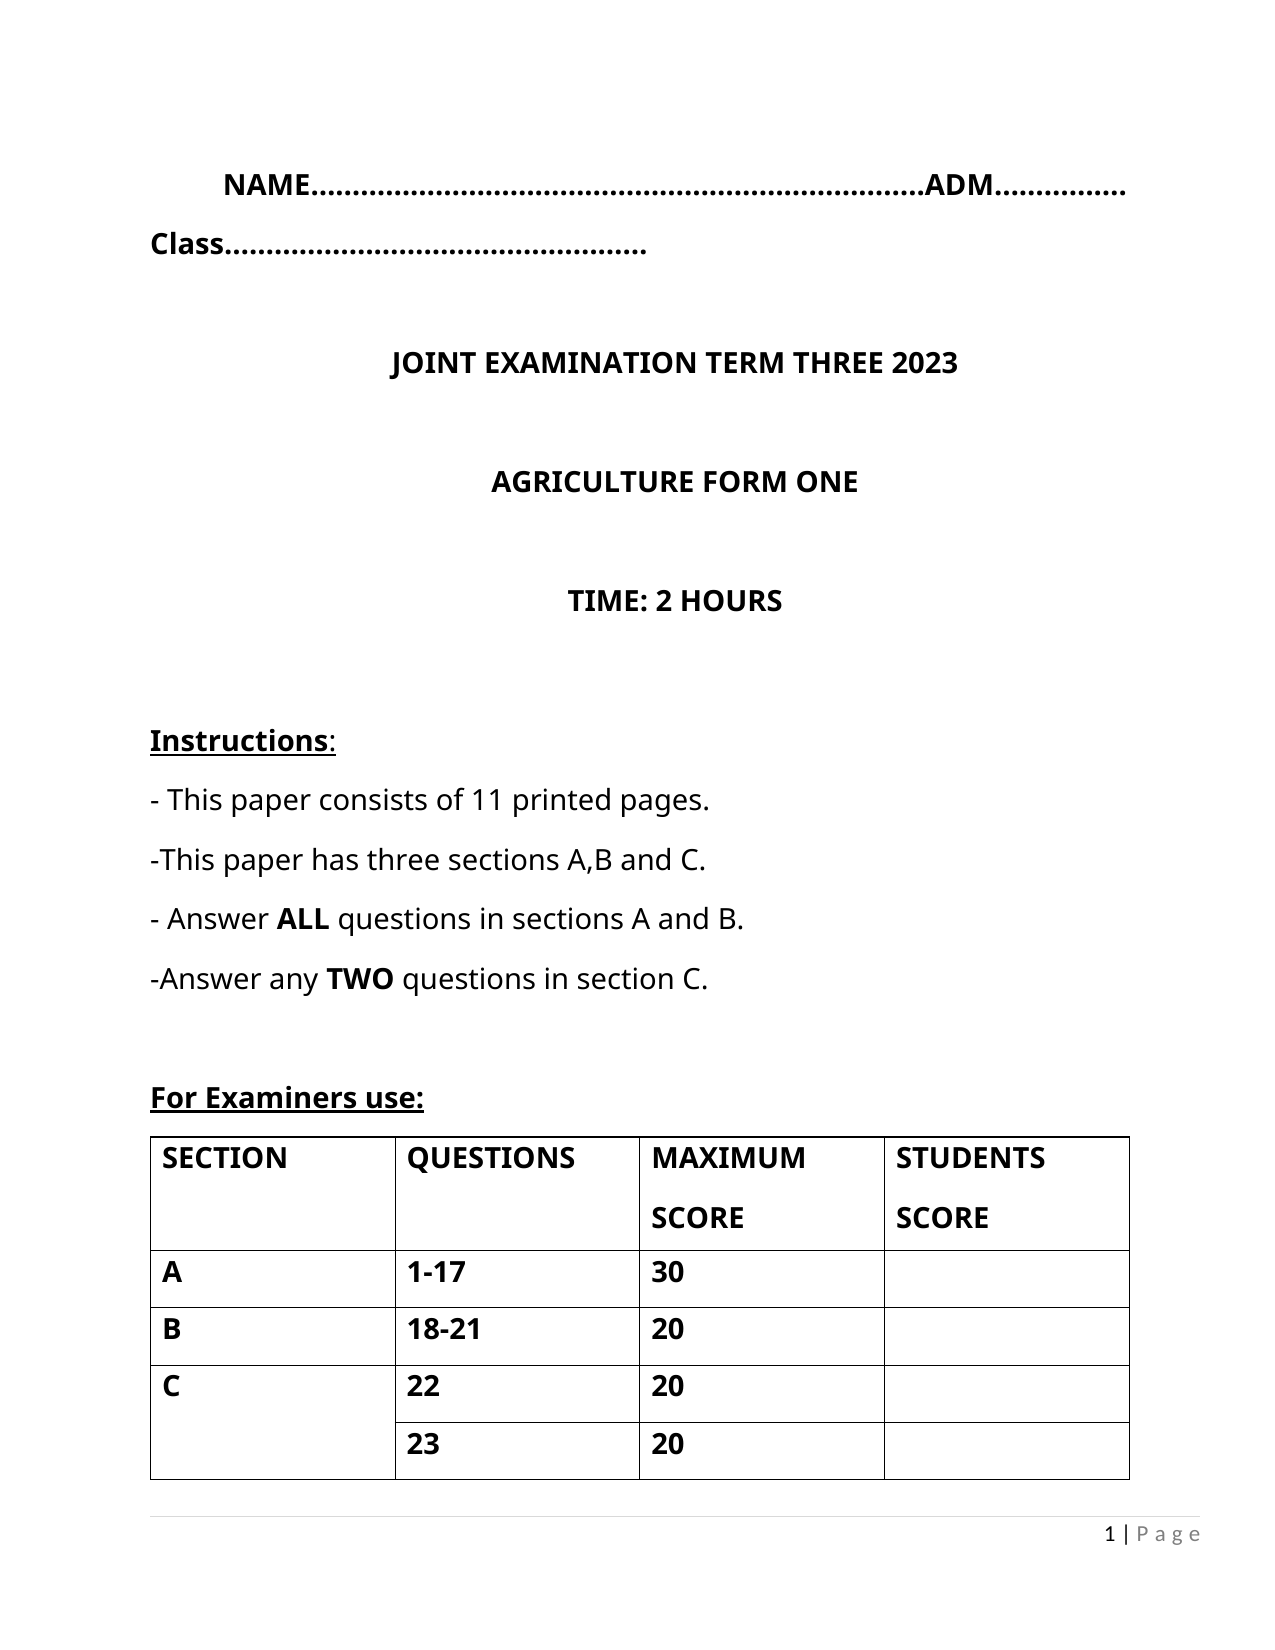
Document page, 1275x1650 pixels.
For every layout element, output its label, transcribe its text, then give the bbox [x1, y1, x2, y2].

text - Answer ALL questions in sections A and B. [150, 898, 1200, 938]
text Instructions: [150, 720, 1200, 760]
table_header MAXIMUM SCORE [640, 1138, 884, 1250]
text -This paper has three sections A,B and C. [150, 839, 1200, 879]
table_cell 30 [640, 1251, 884, 1307]
text AGRICULTURE FORM ONE [150, 461, 1200, 501]
table_cell [885, 1308, 1129, 1364]
table_cell [885, 1366, 1129, 1422]
table_cell 20 [640, 1366, 884, 1422]
table_cell C [151, 1366, 395, 1479]
text Class…………………………………………… [150, 223, 1200, 263]
text - This paper consists of 11 printed pages. [150, 779, 1200, 819]
table_cell 23 [396, 1423, 639, 1479]
table_cell A [151, 1251, 395, 1307]
table_header QUESTIONS [396, 1138, 639, 1250]
text JOINT EXAMINATION TERM THREE 2023 [150, 342, 1200, 382]
table_cell 18-21 [396, 1308, 639, 1364]
table_cell 22 [396, 1366, 639, 1422]
table_cell [885, 1251, 1129, 1307]
text TIME: 2 HOURS [150, 580, 1200, 620]
table_cell 20 [640, 1423, 884, 1479]
table_cell 1-17 [396, 1251, 639, 1307]
table_header STUDENTS SCORE [885, 1138, 1129, 1250]
text For Examiners use: [150, 1077, 1200, 1117]
table_cell [885, 1423, 1129, 1479]
text -Answer any TWO questions in section C. [150, 958, 1200, 998]
table_header SECTION [151, 1138, 395, 1250]
table_cell B [151, 1308, 395, 1364]
text NAME………………………………………………………………..ADM……………. [150, 164, 1200, 204]
table_cell 20 [640, 1308, 884, 1364]
